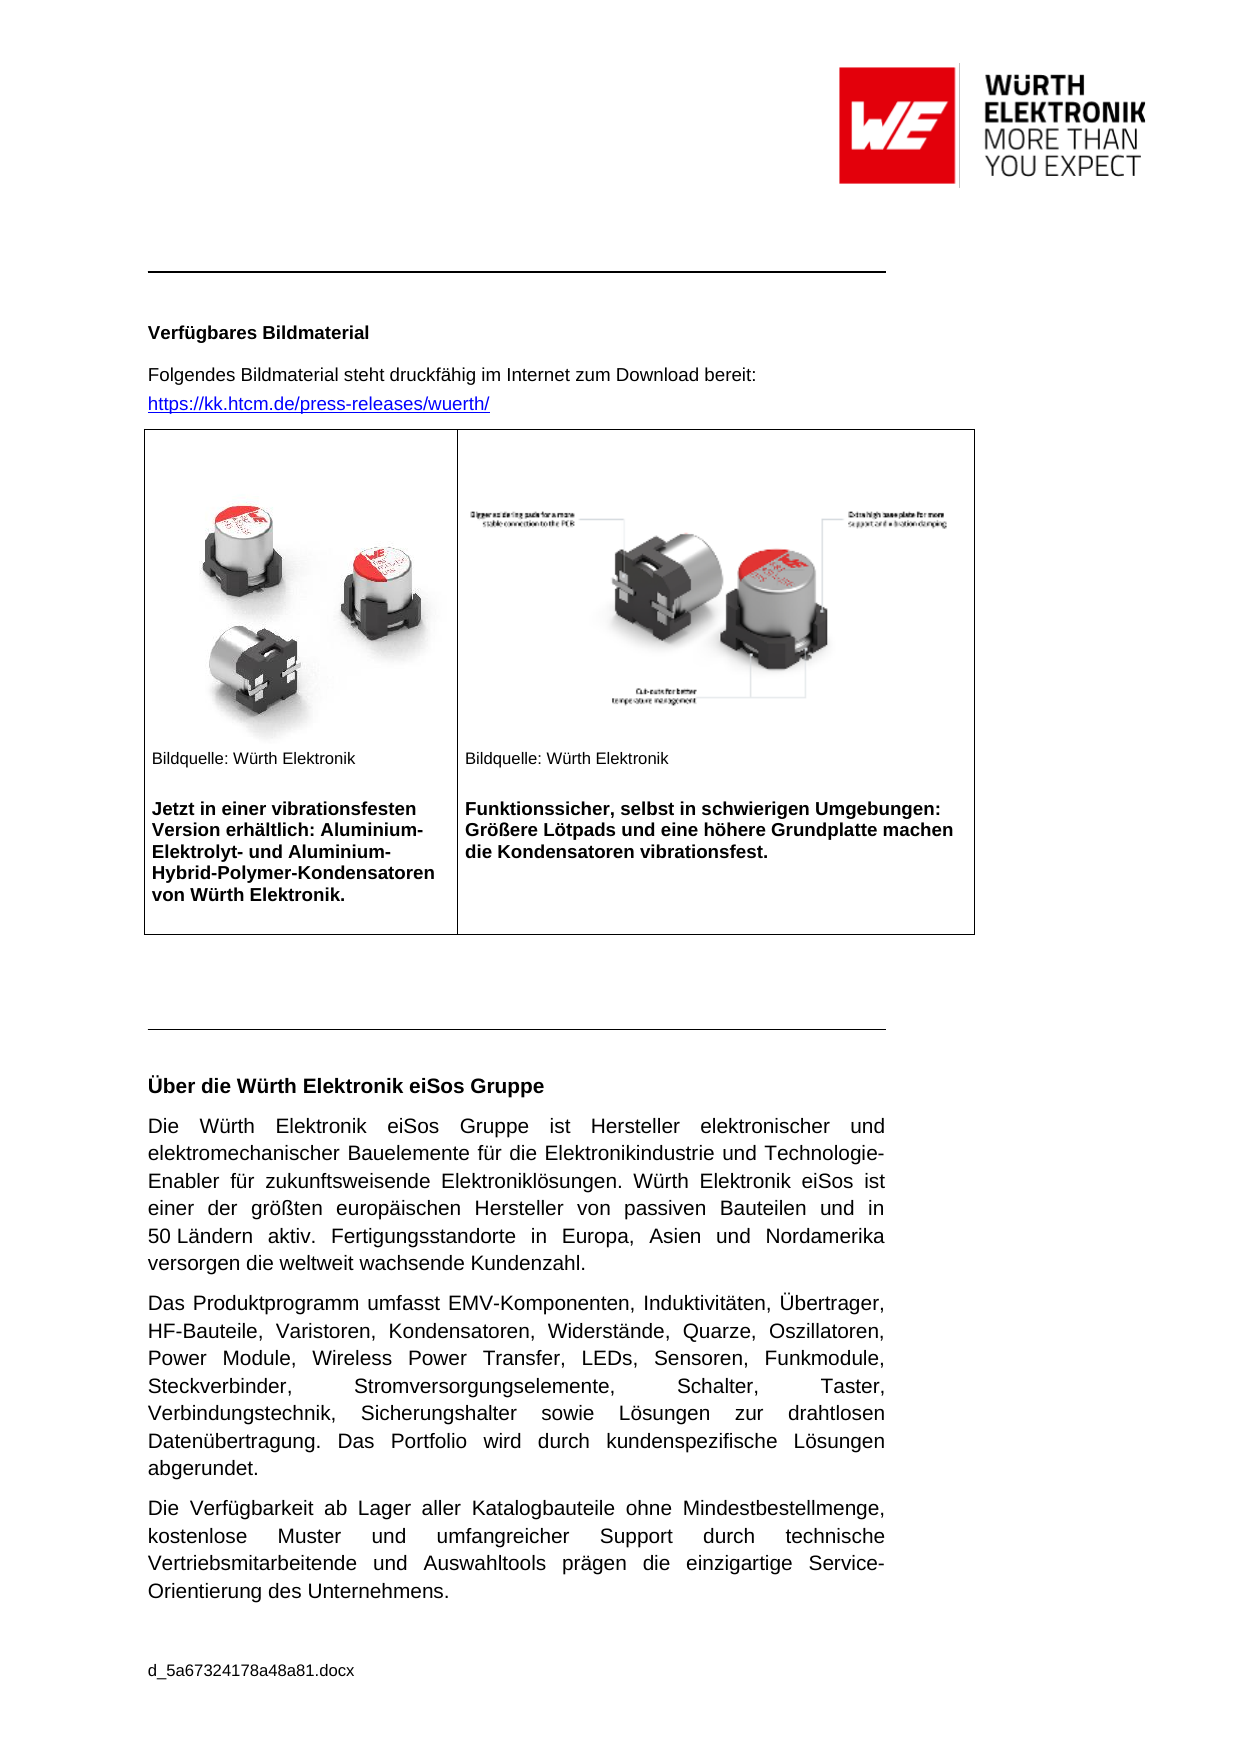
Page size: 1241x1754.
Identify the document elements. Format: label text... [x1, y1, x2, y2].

text Verfügbares Bildmaterial [148, 316, 886, 345]
picture [835, 63, 1146, 188]
table_header Bildquelle: Würth Elektronik Funktionssicher, selbst in schwierigen Umgebungen: Größere Lötpads und eine höhere Grundplatte machen die Kondensatoren vibrationsfest. [458, 430, 974, 934]
text Folgendes Bildmaterial steht druckfähig im Internet zum Download bereit: https://kk.htcm.de/press-releases/wuerth/ [148, 358, 886, 416]
picture [151, 453, 447, 749]
text Über die Würth Elektronik eiSos Gruppe [148, 1073, 886, 1097]
table_header Bildquelle: Würth Elektronik Jetzt in einer vibrationsfesten Version erhältlich: Aluminium-Elektrolyt- und Aluminium-Hybrid-Polymer-Kondensatoren von Würth Elektronik. [145, 430, 457, 934]
text Das Produktprogramm umfasst EMV-Komponenten, Induktivitäten, Übertrager, HF-Bauteile, Varistoren, Kondensatoren, Widerstände, Quarze, Oszillatoren, Power Module, Wireless Power Transfer, LEDs, Sensoren, Funkmodule, Steckverbinder, Stromversorgungselemente, Schalter, Taster, Verbindungstechnik, Sicherungshalter sowie Lösungen zur drahtlosen Datenübertragung. Das Portfolio wird durch kundenspezifische Lösungen abgerundet. [148, 1291, 886, 1480]
text Die Würth Elektronik eiSos Gruppe ist Hersteller elektronischer und elektromechanischer Bauelemente für die Elektronikindustrie und Technologie-Enabler für zukunftsweisende Elektroniklösungen. Würth Elektronik eiSos ist einer der größten europäischen Hersteller von passiven Bauteilen und in 50 Ländern aktiv. Fertigungsstandorte in Europa, Asien und Nordamerika versorgen die weltweit wachsende Kundenzahl. [148, 1113, 886, 1275]
text Die Verfügbarkeit ab Lager aller Katalogbauteile ohne Mindestbestellmenge, kostenlose Muster und umfangreicher Support durch technische Vertriebsmitarbeitende und Auswahltools prägen die einzigartige Service-Orientierung des Unternehmens. [148, 1496, 886, 1602]
picture [465, 453, 958, 749]
